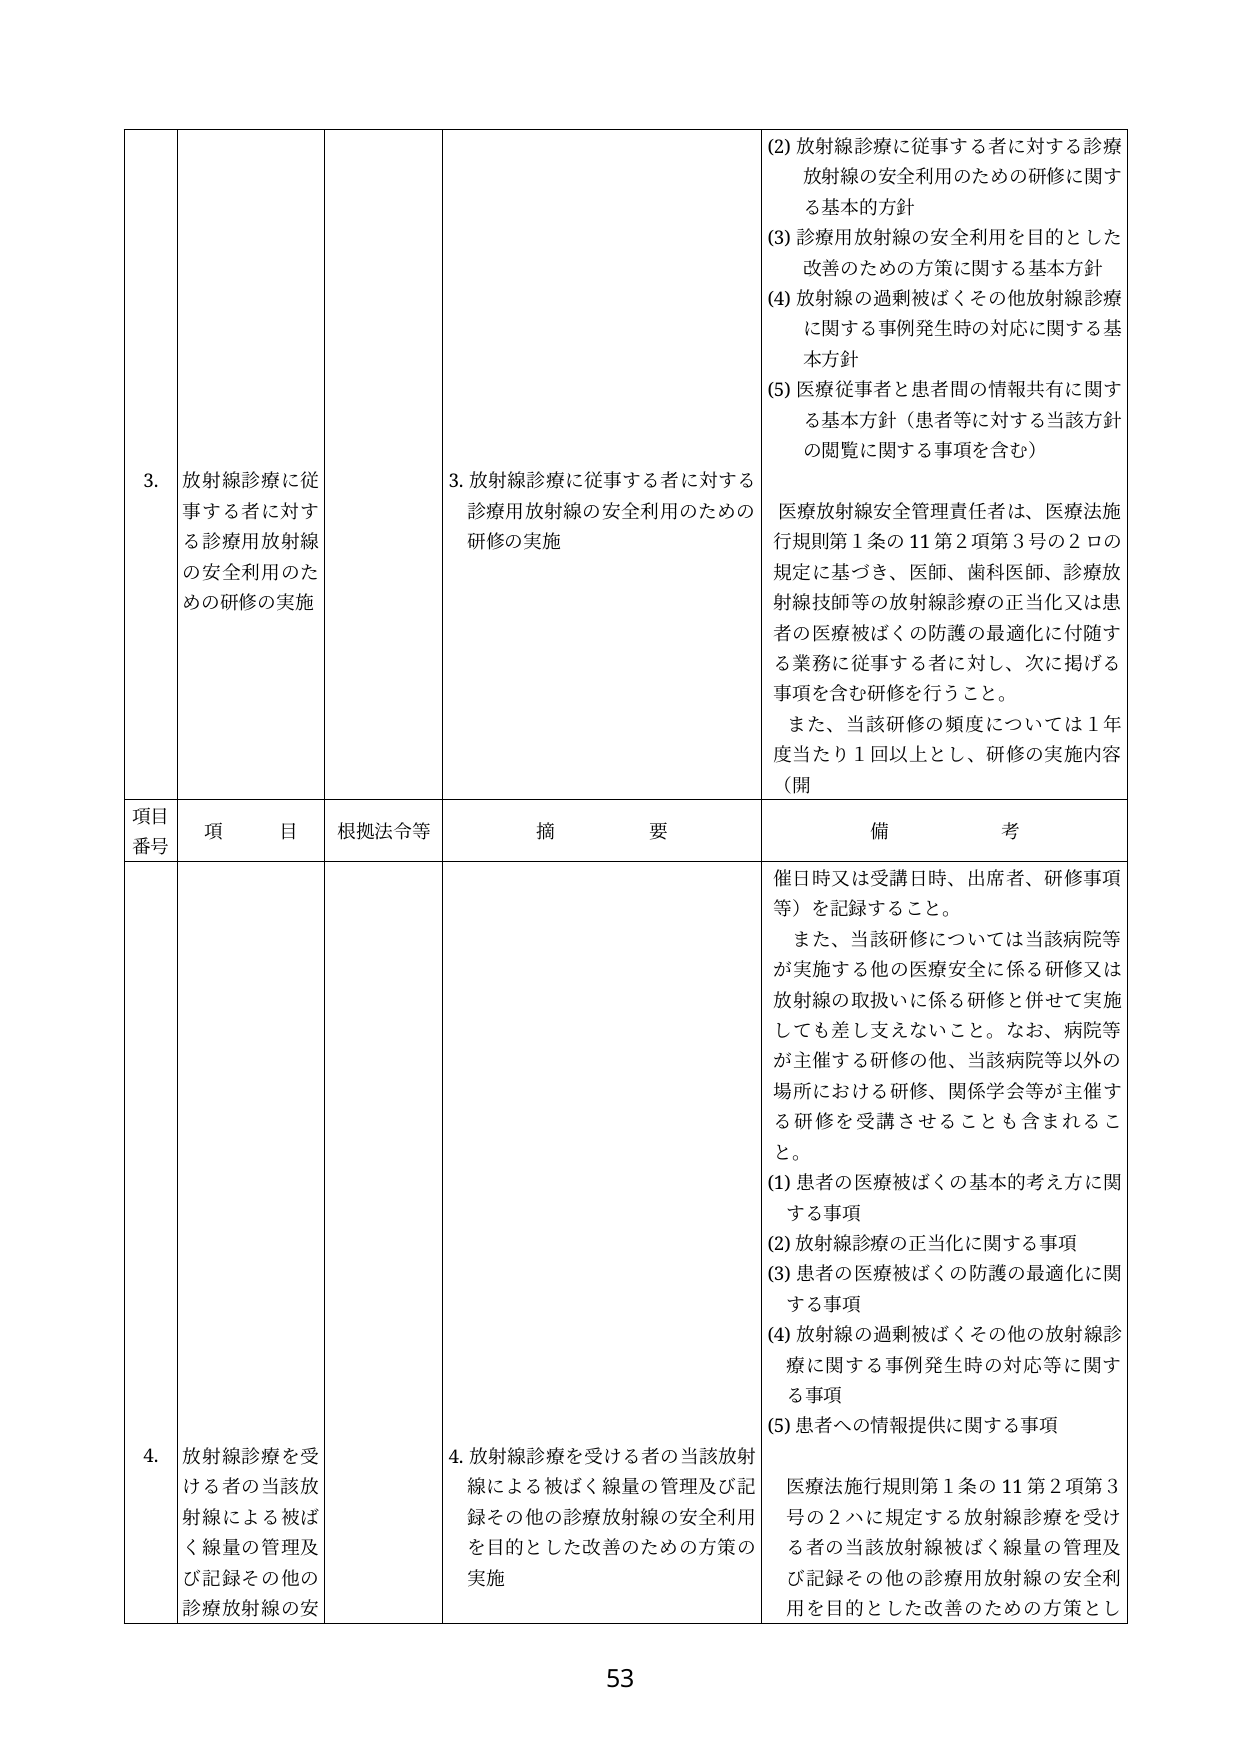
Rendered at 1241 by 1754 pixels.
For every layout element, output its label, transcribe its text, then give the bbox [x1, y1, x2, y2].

table_cell [325, 862, 442, 1623]
table_cell 備 考 [762, 800, 1127, 861]
table_cell 項目 番号 [125, 800, 177, 861]
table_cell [178, 862, 324, 1623]
table_cell 2. 3. [125, 130, 177, 799]
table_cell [762, 130, 1127, 799]
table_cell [443, 130, 761, 799]
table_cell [178, 130, 324, 799]
table_cell 項 目 [178, 800, 324, 861]
table_cell 4. [125, 862, 177, 1623]
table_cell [762, 862, 1127, 1623]
table_cell 根拠法令等 [325, 800, 442, 861]
table_cell [325, 130, 442, 799]
table_cell 摘 要 [443, 800, 761, 861]
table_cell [443, 862, 761, 1623]
